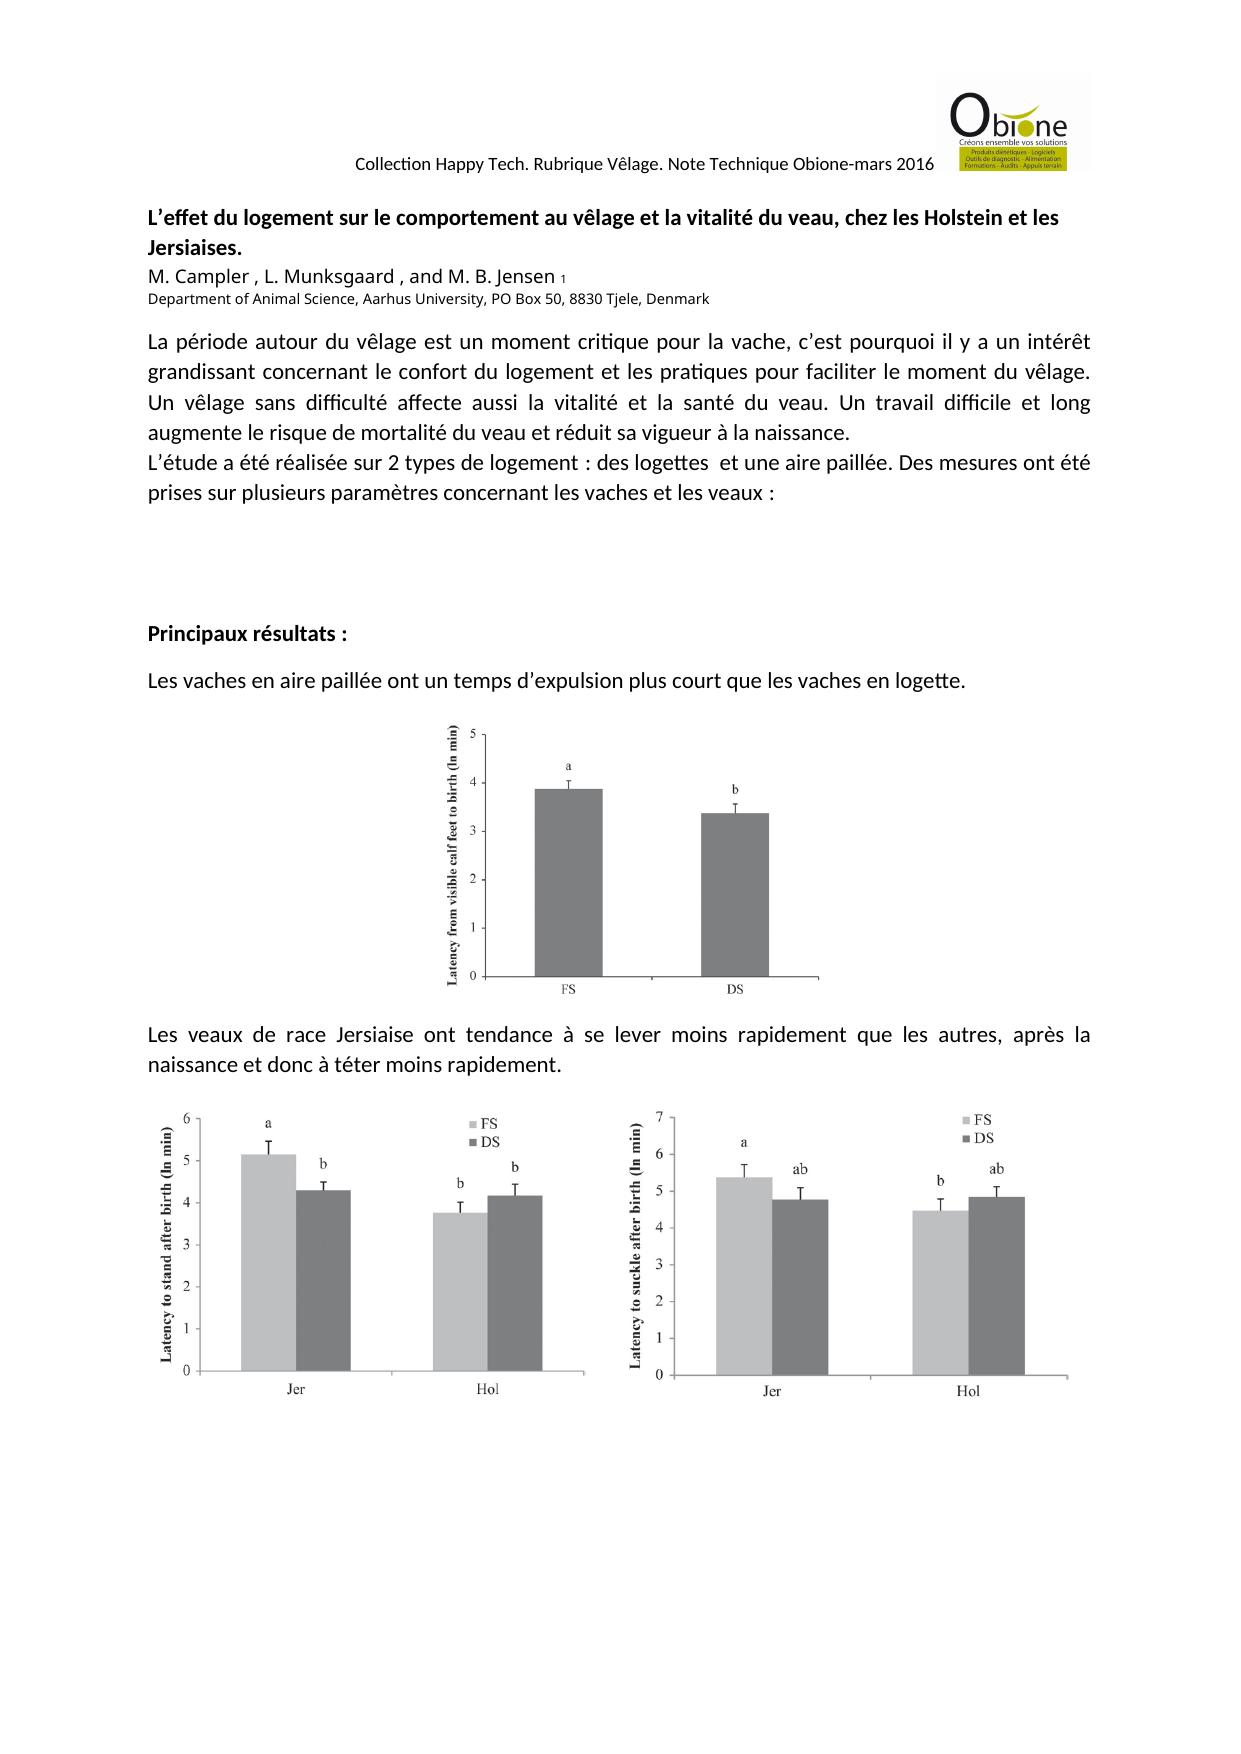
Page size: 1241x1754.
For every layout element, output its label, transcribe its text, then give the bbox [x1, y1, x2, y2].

picture [935, 73, 1093, 171]
picture [413, 712, 828, 1002]
text L’effet du logement sur le comportement au vêlage et la vitalité du veau, chez les Holstein et les Jersiaises. [148, 203, 1093, 261]
text Principaux résultats : [148, 619, 1093, 647]
text Les vaches en aire paillée ont un temps d’expulsion plus court que les vaches en logette. [148, 666, 1093, 694]
text La période autour du vêlage est un moment critique pour la vache, c’est pourquoi il y a un intérêt grandissant concernant le confort du logement et les pratiques pour faciliter le moment du vêlage. Un vêlage sans difficulté affecte aussi la vitalité et la santé du veau. Un travail difficile et long augmente le risque de mortalité du veau et réduit sa vigueur à la naissance. [148, 327, 1093, 446]
picture [147, 1102, 607, 1413]
picture [612, 1097, 1074, 1413]
text M. Campler , L. Munksgaard , and M. B. Jensen 1 [148, 264, 1093, 289]
text Les veaux de race Jersiaise ont tendance à se lever moins rapidement que les autres, après la naissance et donc à téter moins rapidement. [148, 1020, 1093, 1078]
text Department of Animal Science, Aarhus University, PO Box 50, 8830 Tjele, Denmark [148, 289, 1093, 309]
text L’étude a été réalisée sur 2 types de logement : des logettes et une aire paillée. Des mesures ont été prises sur plusieurs paramètres concernant les vaches et les veaux : [148, 448, 1093, 506]
